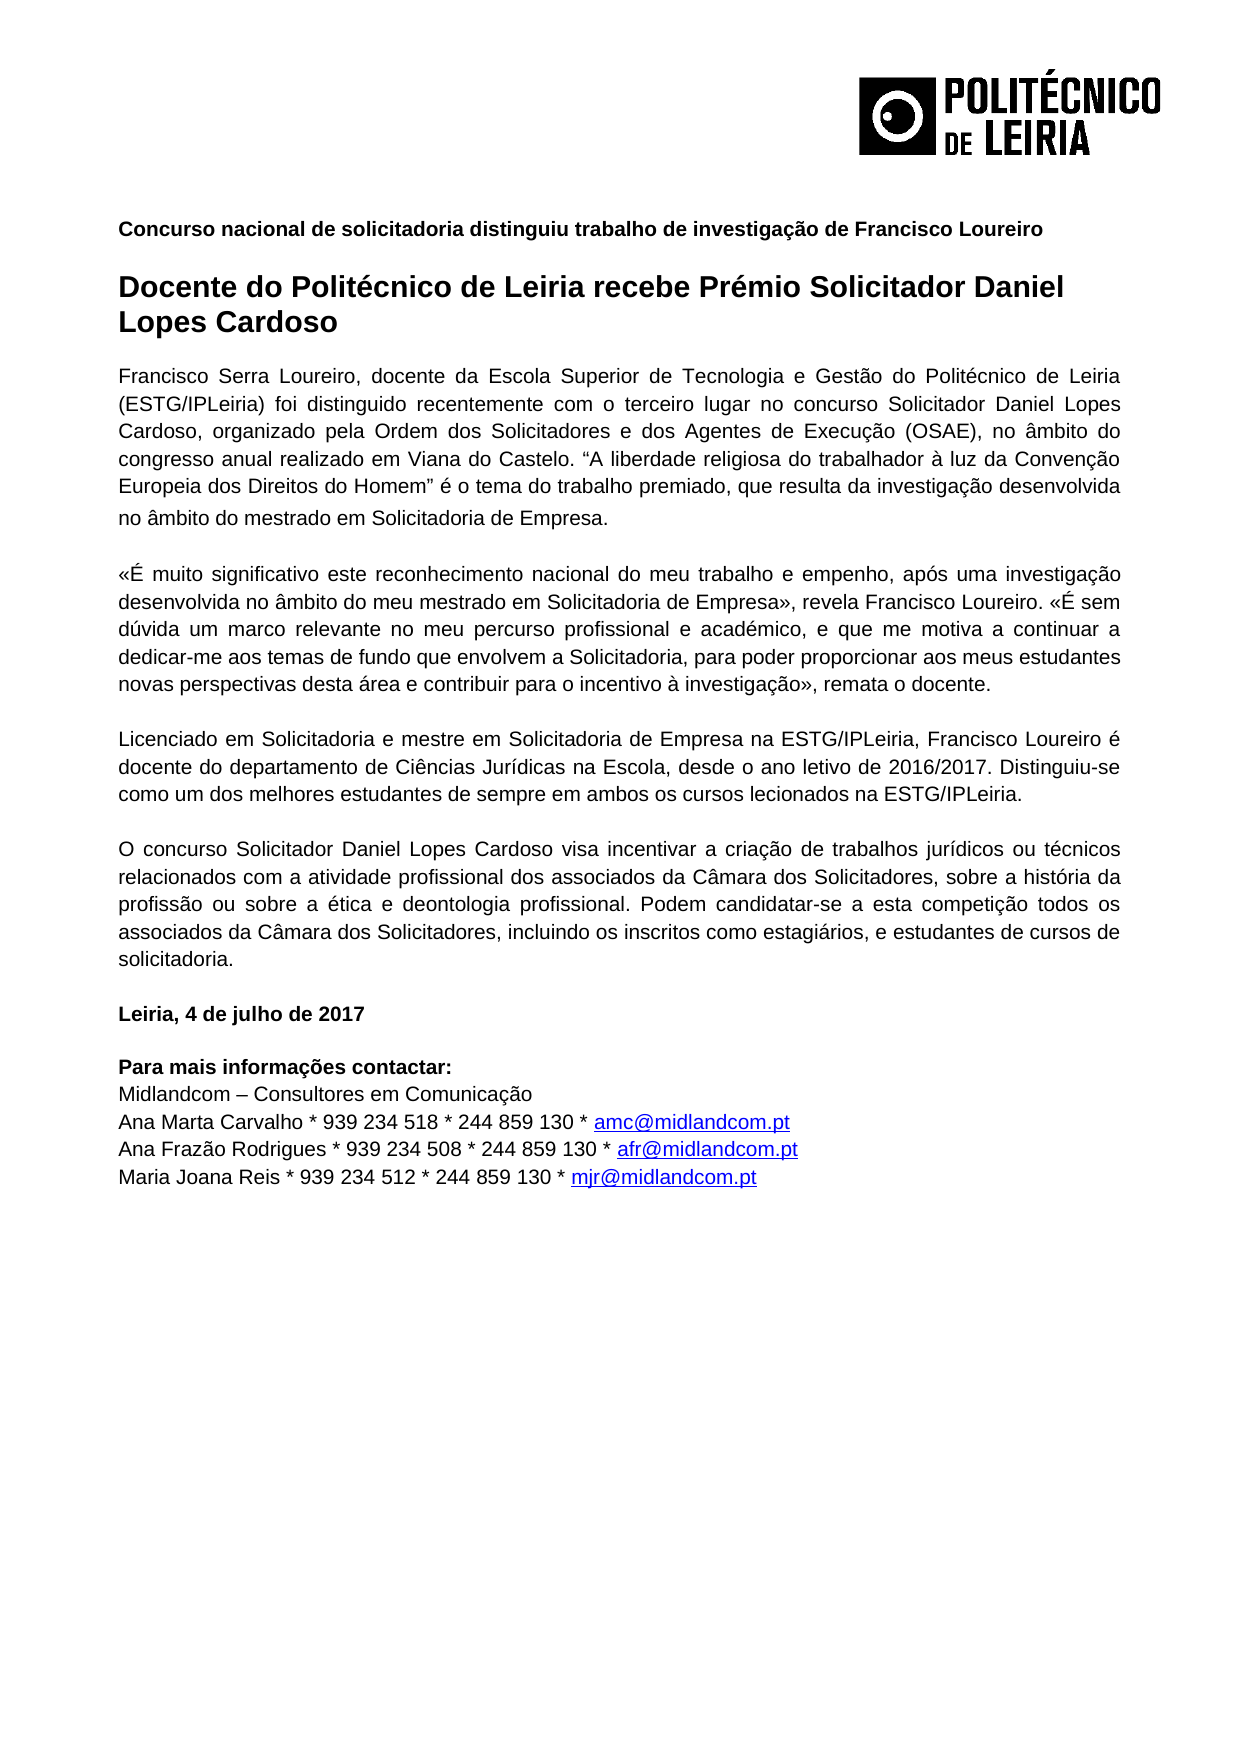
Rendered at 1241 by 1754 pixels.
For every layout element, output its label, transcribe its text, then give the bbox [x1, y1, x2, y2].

text Para mais informações contactar: [118, 1054, 1122, 1078]
text Ana Frazão Rodrigues * 939 234 508 * 244 859 130 * afr@midlandcom.pt [118, 1137, 1122, 1161]
text «É muito significativo este reconhecimento nacional do meu trabalho e empenho, após uma investigação desenvolvida no âmbito do meu mestrado em Solicitadoria de Empresa», revela Francisco Loureiro. «É sem dúvida um marco relevante no meu percurso profissional e académico, e que me motiva a continuar a dedicar-me aos temas de fundo que envolvem a Solicitadoria, para poder proporcionar aos meus estudantes novas perspectivas desta área e contribuir para o incentivo à investigação», remata o docente. [118, 562, 1122, 696]
text Francisco Serra Loureiro, docente da Escola Superior de Tecnologia e Gestão do Politécnico de Leiria (ESTG/IPLeiria) foi distinguido recentemente com o terceiro lugar no concurso Solicitador Daniel Lopes Cardoso, organizado pela Ordem dos Solicitadores e dos Agentes de Execução (OSAE), no âmbito do congresso anual realizado em Viana do Castelo. “A liberdade religiosa do trabalhador à luz da Convenção Europeia dos Direitos do Homem” é o tema do trabalho premiado, que resulta da investigação desenvolvida no âmbito do mestrado em Solicitadoria de Empresa. [118, 364, 1122, 530]
text Midlandcom – Consultores em Comunicação [118, 1082, 1122, 1106]
picture [859, 69, 1160, 155]
text Leiria, 4 de julho de 2017 [118, 1002, 1122, 1026]
text O concurso Solicitador Daniel Lopes Cardoso visa incentivar a criação de trabalhos jurídicos ou técnicos relacionados com a atividade profissional dos associados da Câmara dos Solicitadores, sobre a história da profissão ou sobre a ética e deontologia profissional. Podem candidatar-se a esta competição todos os associados da Câmara dos Solicitadores, incluindo os inscritos como estagiários, e estudantes de cursos de solicitadoria. [118, 837, 1122, 971]
text Ana Marta Carvalho * 939 234 518 * 244 859 130 * amc@midlandcom.pt [118, 1109, 1122, 1133]
text Docente do Politécnico de Leiria recebe Prémio Solicitador Daniel Lopes Cardoso [118, 269, 1122, 339]
text Maria Joana Reis * 939 234 512 * 244 859 130 * mjr@midlandcom.pt [118, 1164, 1122, 1188]
text Licenciado em Solicitadoria e mestre em Solicitadoria de Empresa na ESTG/IPLeiria, Francisco Loureiro é docente do departamento de Ciências Jurídicas na Escola, desde o ano letivo de 2016/2017. Distinguiu-se como um dos melhores estudantes de sempre em ambos os cursos lecionados na ESTG/IPLeiria. [118, 727, 1122, 806]
text Concurso nacional de solicitadoria distinguiu trabalho de investigação de Francisco Loureiro [118, 217, 1122, 241]
